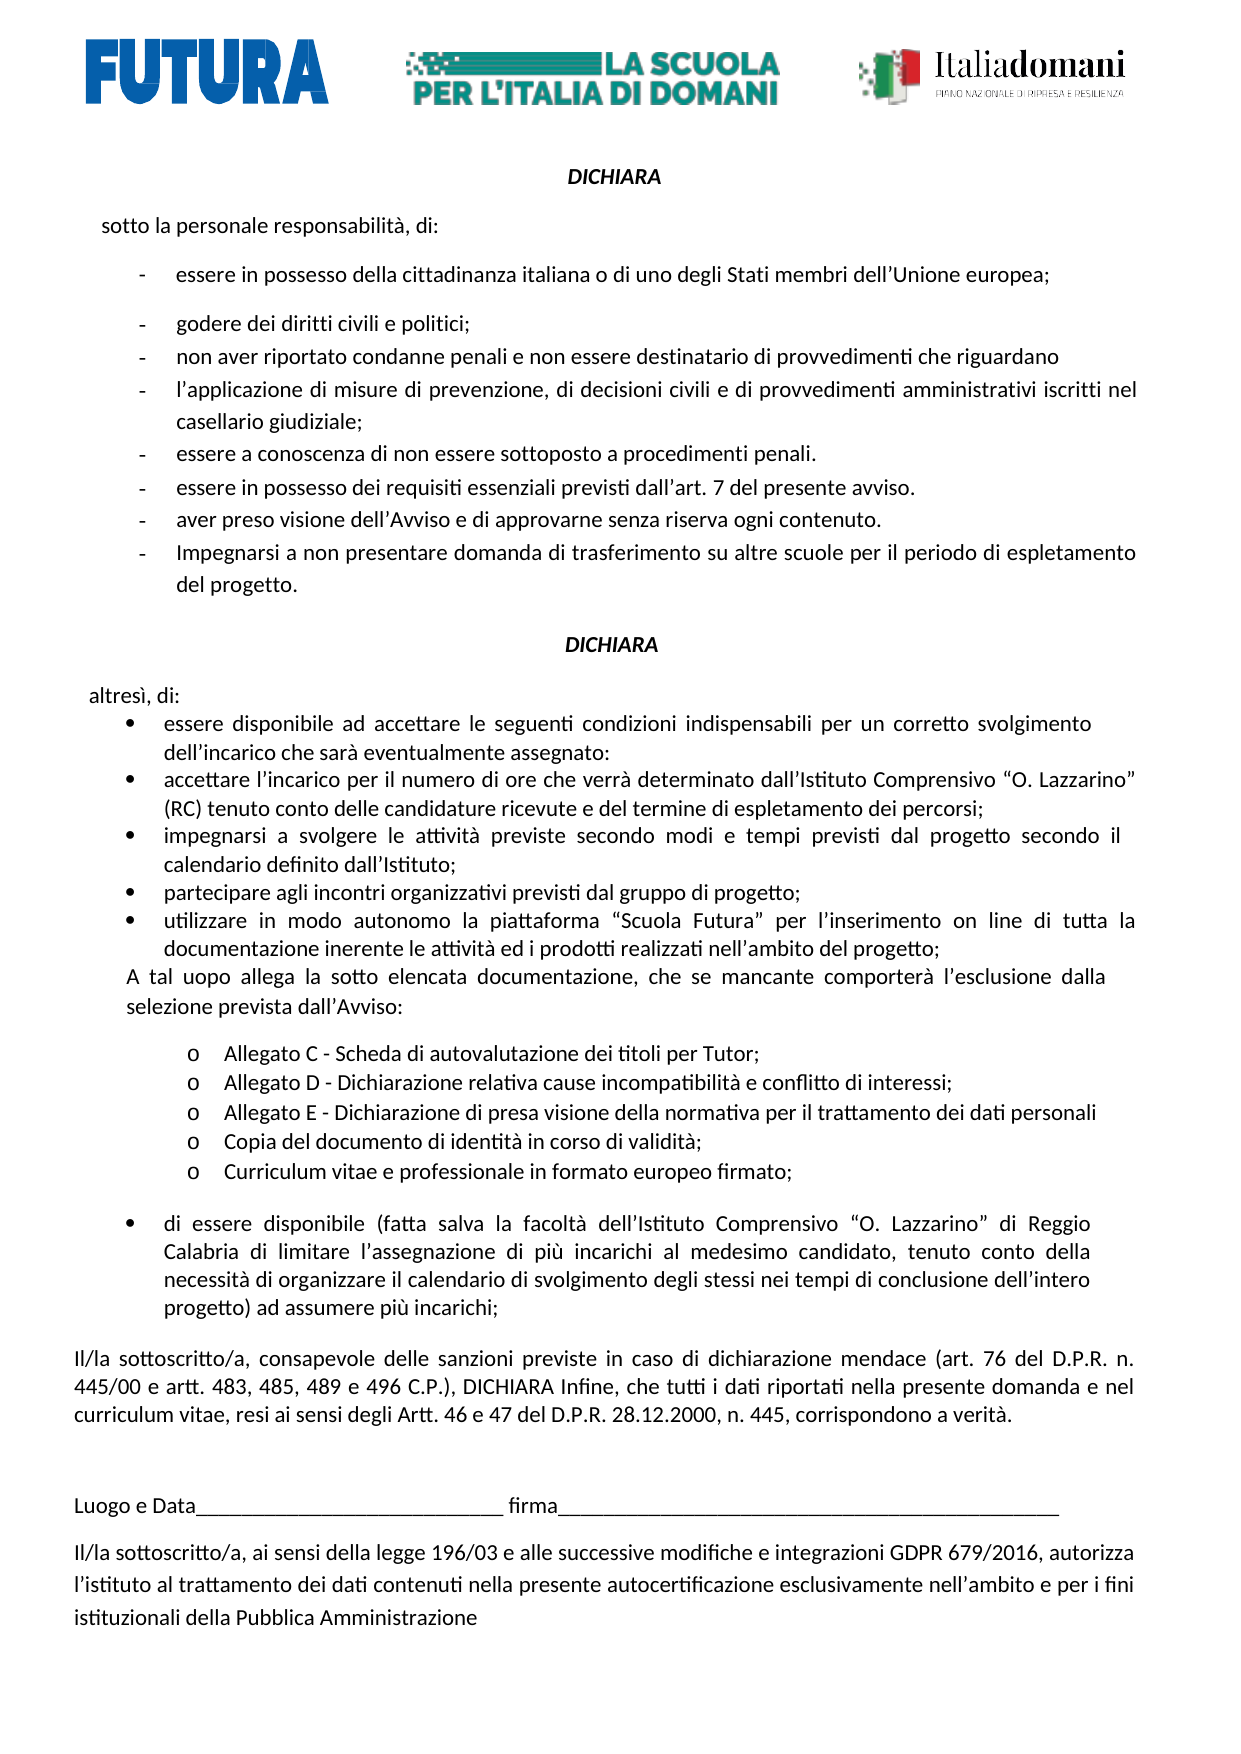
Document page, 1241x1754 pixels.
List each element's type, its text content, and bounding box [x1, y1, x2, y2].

text Il/la sottoscritto/a, consapevole delle sanzioni previste in caso di dichiarazione mendace (art. 76 del D.P.R. n. 445/00 e artt. 483, 485, 489 e 496 C.P.), DICHIARA Infine, che tutti i dati riportati nella presente domanda e nel curriculum vitae, resi ai sensi degli Artt. 46 e 47 del D.P.R. 28.12.2000, n. 445, corrispondono a verità. [74, 1344, 1137, 1428]
list essere a conoscenza di non essere sottoposto a procedimenti penali. [138, 439, 1137, 467]
list godere dei diritti civili e politici; [138, 309, 1137, 337]
text Il/la sottoscritto/a, ai sensi della legge 196/03 e alle successive modifiche e integrazioni GDPR 679/2016, autorizza l’istituto al trattamento dei dati contenuti nella presente autocertificazione esclusivamente nell’ambito e per i fini istituzionali della Pubblica Amministrazione [74, 1538, 1137, 1631]
list essere in possesso dei requisiti essenziali previsti dall’art. 7 del presente avviso. [138, 473, 1137, 501]
list utilizzare in modo autonomo la piattaforma “Scuola Futura” per l’inserimento on line di tutta la documentazione inerente le attività ed i prodotti realizzati nell’ambito del progetto; [126, 906, 1137, 962]
picture [859, 49, 920, 105]
text - essere in possesso della cittadinanza italiana o di uno degli Stati membri dell’Unione europea; [74, 260, 1137, 288]
list impegnarsi a svolgere le attività previste secondo modi e tempi previsti dal progetto secondo il calendario definito dall’Istituto; [126, 822, 1122, 878]
picture [406, 52, 780, 105]
list Impegnarsi a non presentare domanda di trasferimento su altre scuole per il periodo di espletamento del progetto. [138, 538, 1137, 598]
text DICHIARA [88, 631, 1137, 659]
text DICHIARA [567, 162, 685, 191]
text Luogo e Data___________________________ firma____________________________________________ [74, 1491, 1137, 1519]
list aver preso visione dell’Avviso e di approvarne senza riserva ogni contenuto. [138, 506, 1137, 533]
list accettare l’incarico per il numero di ore che verrà determinato dall’Istituto Comprensivo “O. Lazzarino” (RC) tenuto conto delle candidature ricevute e del termine di espletamento dei percorsi; [126, 766, 1137, 822]
picture [934, 48, 1126, 98]
text A tal uopo allega la sotto elencata documentazione, che se mancante comporterà l’esclusione dalla selezione prevista dall’Avviso: [126, 962, 1107, 1020]
list l’applicazione di misure di prevenzione, di decisioni civili e di provvedimenti amministrativi iscritti nel casellario giudiziale; [138, 375, 1137, 435]
list non aver riportato condanne penali e non essere destinatario di provvedimenti che riguardano [138, 342, 1137, 370]
list Allegato C - Scheda di autovalutazione dei titoli per Tutor; [186, 1039, 1137, 1068]
text sotto la personale responsabilità, di: [101, 211, 1137, 239]
text altresì, di: [88, 682, 1093, 709]
list essere disponibile ad accettare le seguenti condizioni indispensabili per un corretto svolgimento dell’incarico che sarà eventualmente assegnato: [126, 709, 1093, 766]
list partecipare agli incontri organizzativi previsti dal gruppo di progetto; [126, 878, 945, 906]
list Allegato E - Dichiarazione di presa visione della normativa per il trattamento dei dati personali [186, 1098, 1137, 1127]
list Curriculum vitae e professionale in formato europeo firmato; [186, 1157, 1137, 1186]
list Copia del documento di identità in corso di validità; [186, 1127, 1137, 1156]
list di essere disponibile (fatta salva la facoltà dell’Istituto Comprensivo “O. Lazzarino” di Reggio Calabria di limitare l’assegnazione di più incarichi al medesimo candidato, tenuto conto della necessità di organizzare il calendario di svolgimento degli stessi nei tempi di conclusione dell’intero progetto) ad assumere più incarichi; [126, 1209, 1093, 1321]
list Allegato D - Dichiarazione relativa cause incompatibilità e conflitto di interessi; [186, 1068, 1137, 1097]
